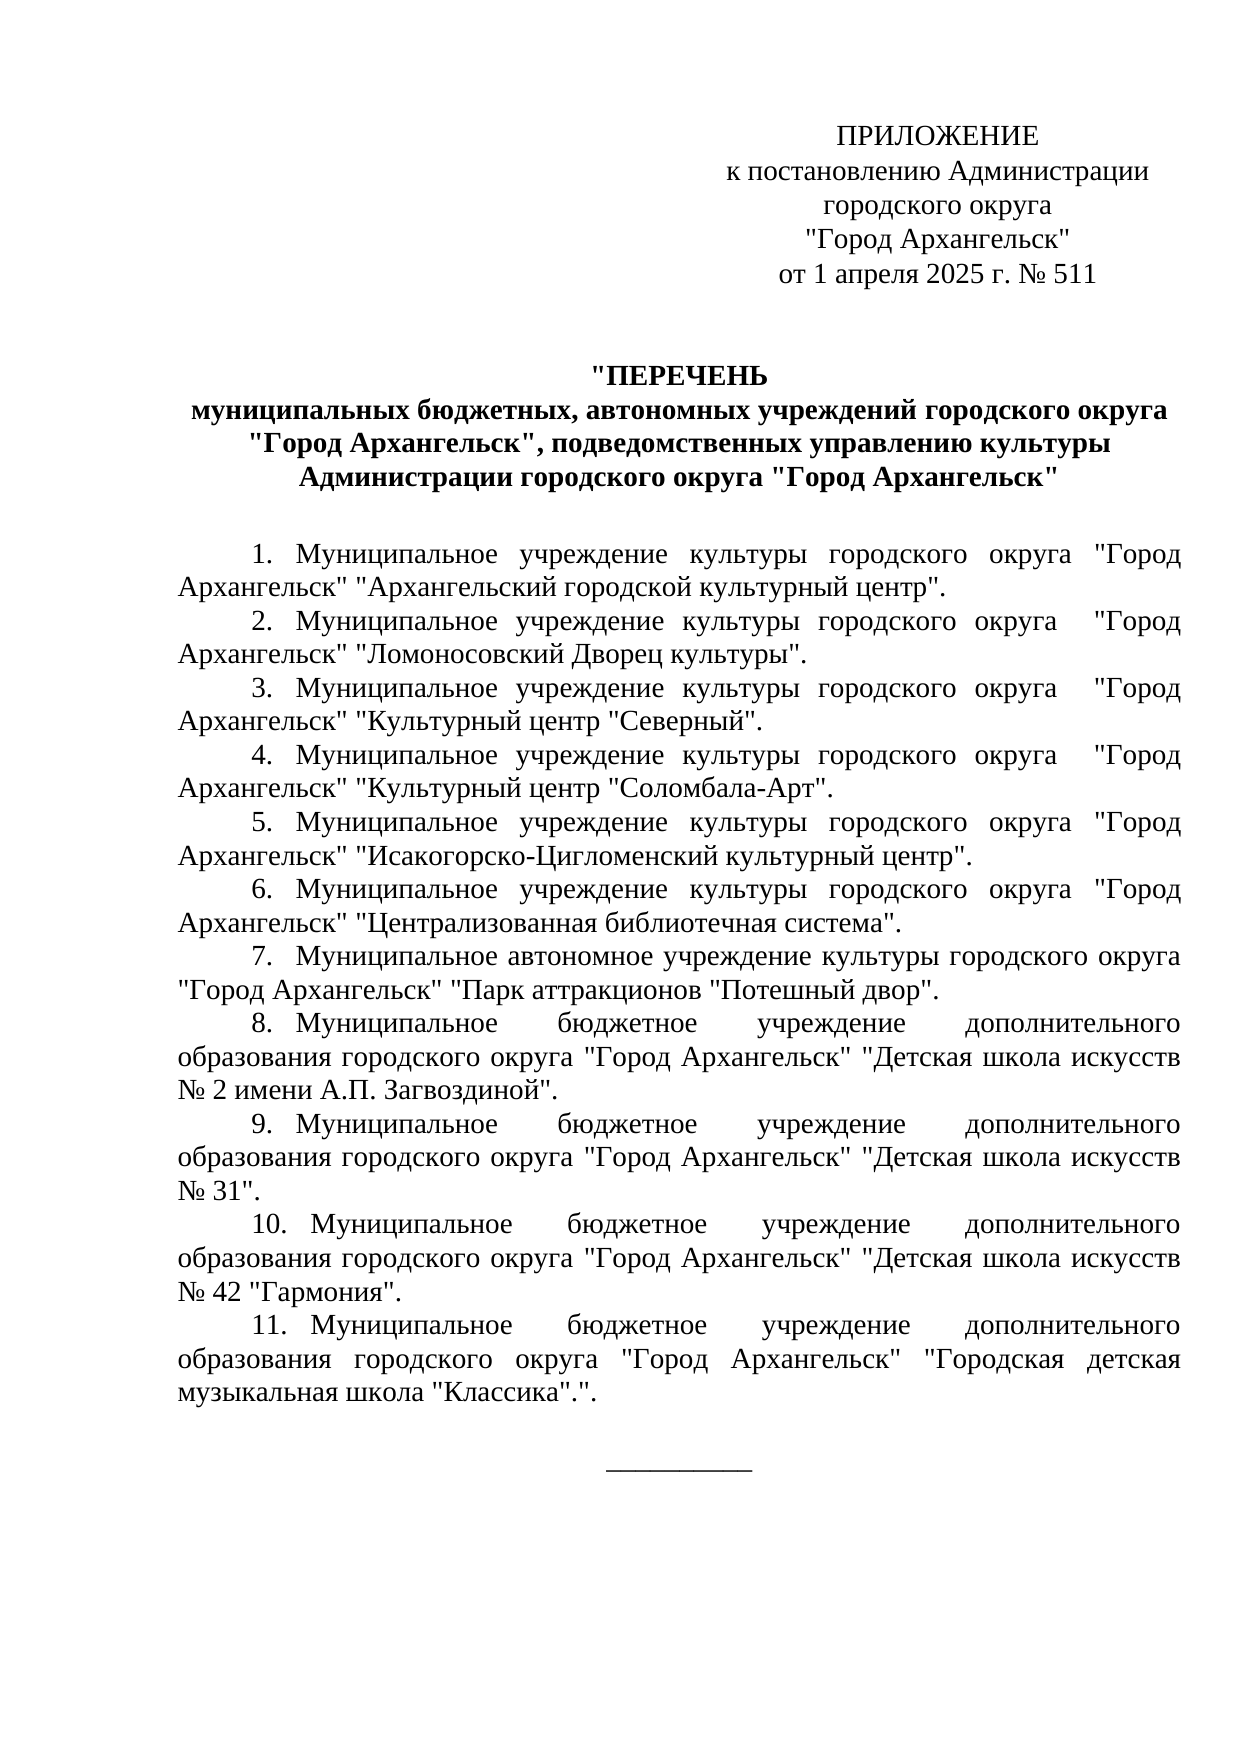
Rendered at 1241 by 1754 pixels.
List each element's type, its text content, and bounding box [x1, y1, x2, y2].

list Муниципальное бюджетное учреждение дополнительного образования городского округа "Город Архангельск" "Детская школа искусств № 31". [177, 1106, 1181, 1207]
text к постановлению Администрации городского округа [694, 153, 1181, 221]
list Муниципальное учреждение культуры городского округа "Город Архангельск" "Централизованная библиотечная система". [177, 871, 1181, 938]
text __________ [177, 1441, 1181, 1475]
text муниципальных бюджетных, автономных учреждений городского округа "Город Архангельск", подведомственных управлению культуры Администрации городского округа "Город Архангельск" [177, 392, 1181, 493]
text ПРИЛОЖЕНИЕ [694, 118, 1181, 152]
list Муниципальное учреждение культуры городского округа "Город Архангельск" "Архангельский городской культурный центр". [177, 536, 1181, 603]
list Муниципальное учреждение культуры городского округа "Город Архангельск" "Исакогорско-Цигломенский культурный центр". [177, 804, 1181, 871]
text "ПЕРЕЧЕНЬ [177, 358, 1181, 392]
text от 1 апреля 2025 г. № 511 [694, 256, 1181, 289]
list Муниципальное учреждение культуры городского округа "Город Архангельск" "Культурный центр "Северный". [177, 670, 1181, 737]
list Муниципальное учреждение культуры городского округа "Город Архангельск" "Культурный центр "Соломбала-Арт". [177, 737, 1181, 804]
list Муниципальное автономное учреждение культуры городского округа "Город Архангельск" "Парк аттракционов "Потешный двор". [177, 938, 1181, 1005]
list Муниципальное бюджетное учреждение дополнительного образования городского округа "Город Архангельск" "Детская школа искусств № 2 имени А.П. Загвоздиной". [177, 1005, 1181, 1106]
list Муниципальное учреждение культуры городского округа "Город Архангельск" "Ломоносовский Дворец культуры". [177, 603, 1181, 670]
text "Город Архангельск" [694, 222, 1181, 255]
list Муниципальное бюджетное учреждение дополнительного образования городского округа "Город Архангельск" "Городская детская музыкальная школа "Классика".". [177, 1307, 1181, 1408]
list Муниципальное бюджетное учреждение дополнительного образования городского округа "Город Архангельск" "Детская школа искусств № 42 "Гармония". [177, 1207, 1181, 1307]
